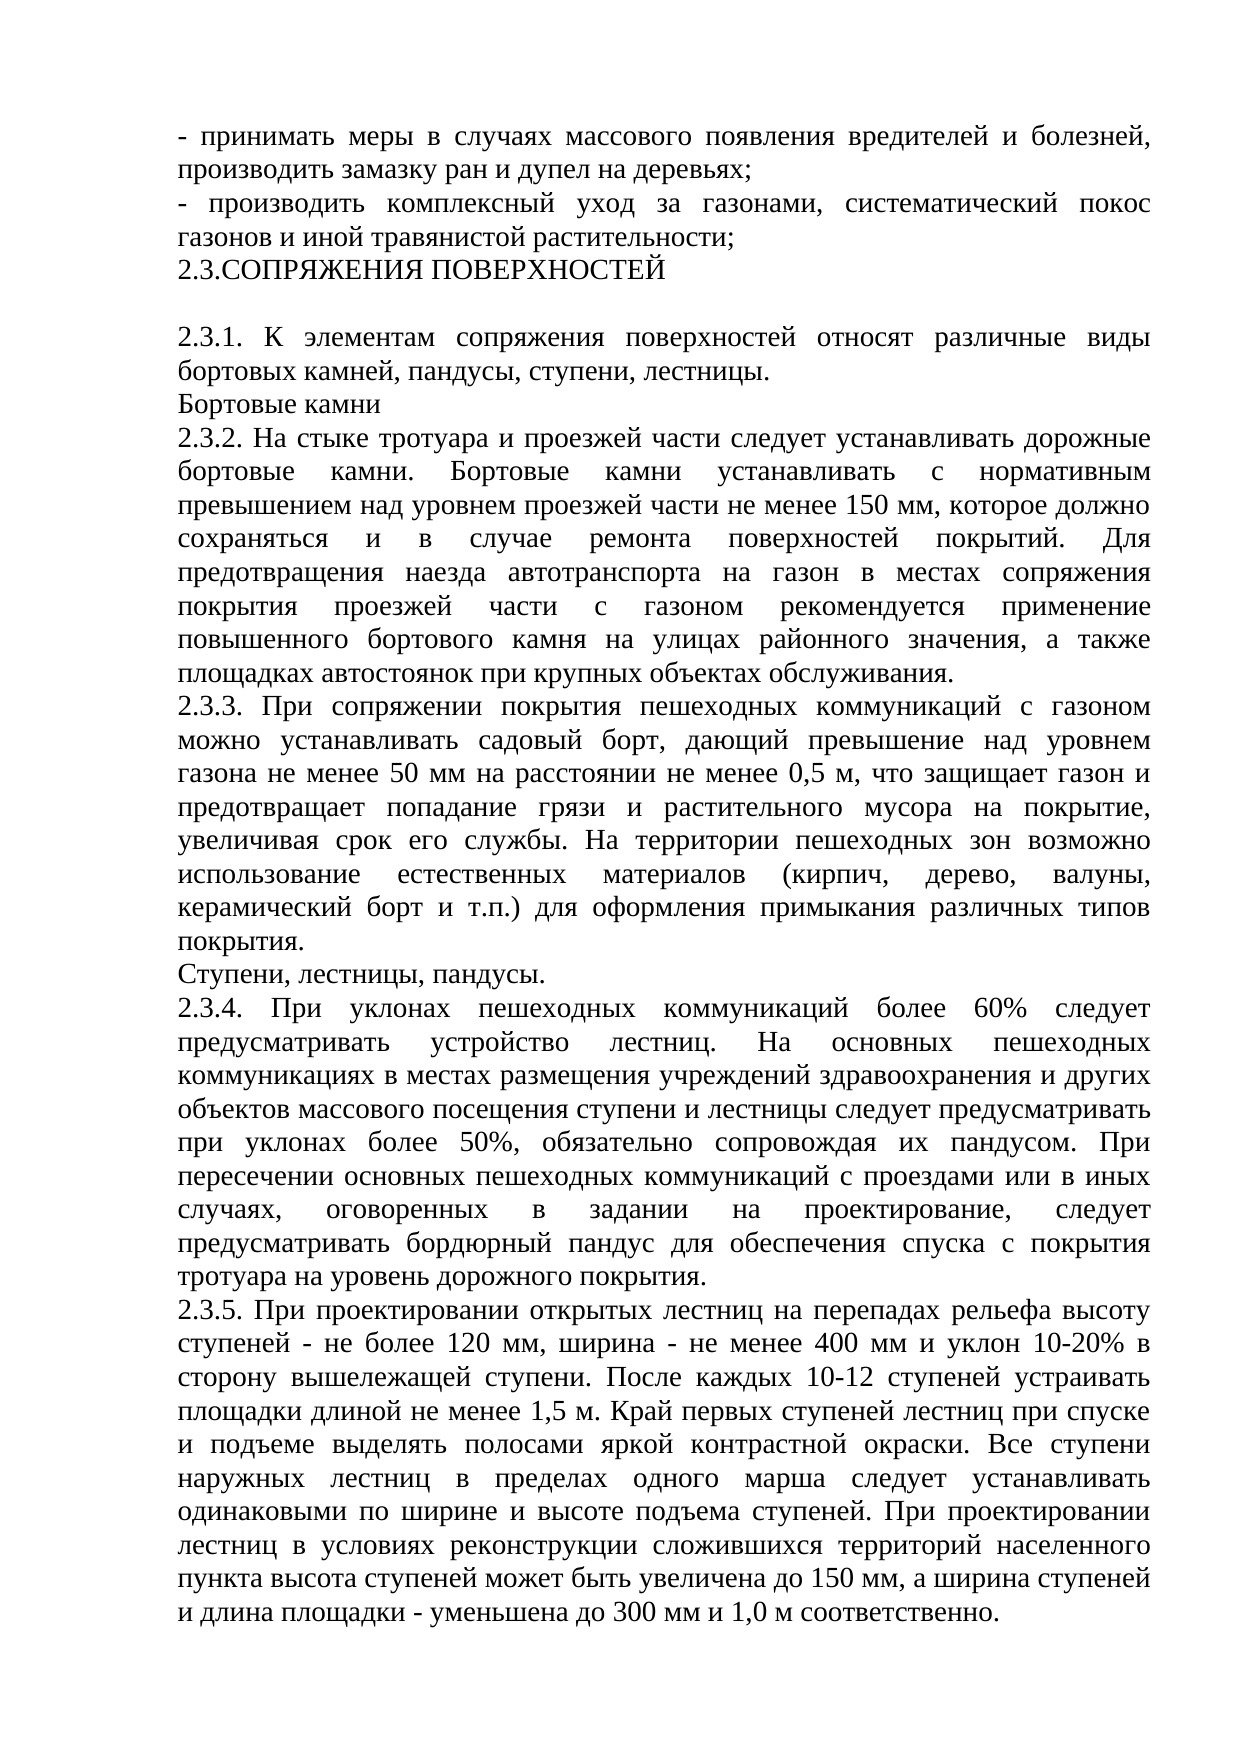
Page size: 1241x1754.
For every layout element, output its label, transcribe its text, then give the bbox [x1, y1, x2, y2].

text - принимать меры в случаях массового появления вредителей и болезней, производить замазку ран и дупел на деревьях; [177, 118, 1152, 185]
text 2.3.4. При уклонах пешеходных коммуникаций более 60% следует предусматривать устройство лестниц. На основных пешеходных коммуникациях в местах размещения учреждений здравоохранения и других объектов массового посещения ступени и лестницы следует предусматривать при уклонах более 50%, обязательно сопровождая их пандусом. При пересечении основных пешеходных коммуникаций с проездами или в иных случаях, оговоренных в задании на проектирование, следует предусматривать бордюрный пандус для обеспечения спуска с покрытия тротуара на уровень дорожного покрытия. [177, 990, 1152, 1292]
text 2.3.5. При проектировании открытых лестниц на перепадах рельефа высоту ступеней - не более 120 мм, ширина - не менее 400 мм и уклон 10-20% в сторону вышележащей ступени. После каждых 10-12 ступеней устраивать площадки длиной не менее 1,5 м. Край первых ступеней лестниц при спуске и подъеме выделять полосами яркой контрастной окраски. Все ступени наружных лестниц в пределах одного марша следует устанавливать одинаковыми по ширине и высоте подъема ступеней. При проектировании лестниц в условиях реконструкции сложившихся территорий населенного пункта высота ступеней может быть увеличена до 150 мм, а ширина ступеней и длина площадки - уменьшена до 300 мм и 1,0 м соответственно. [177, 1292, 1152, 1627]
text Бортовые камни [177, 386, 1152, 420]
text 2.3.2. На стыке тротуара и проезжей части следует устанавливать дорожные бортовые камни. Бортовые камни устанавливать с нормативным превышением над уровнем проезжей части не менее 150 мм, которое должно сохраняться и в случае ремонта поверхностей покрытий. Для предотвращения наезда автотранспорта на газон в местах сопряжения покрытия проезжей части с газоном рекомендуется применение повышенного бортового камня на улицах районного значения, а также площадках автостоянок при крупных объектах обслуживания. [177, 420, 1152, 688]
text - производить комплексный уход за газонами, систематический покос газонов и иной травянистой растительности; [177, 185, 1152, 252]
text 2.3.3. При сопряжении покрытия пешеходных коммуникаций с газоном можно устанавливать садовый борт, дающий превышение над уровнем газона не менее 50 мм на расстоянии не менее 0,5 м, что защищает газон и предотвращает попадание грязи и растительного мусора на покрытие, увеличивая срок его службы. На территории пешеходных зон возможно использование естественных материалов (кирпич, дерево, валуны, керамический борт и т.п.) для оформления примыкания различных типов покрытия. [177, 688, 1152, 957]
text 2.3.1. К элементам сопряжения поверхностей относят различные виды бортовых камней, пандусы, ступени, лестницы. [177, 319, 1152, 386]
text 2.3.СОПРЯЖЕНИЯ ПОВЕРХНОСТЕЙ [177, 252, 1152, 286]
text Ступени, лестницы, пандусы. [177, 957, 1152, 990]
